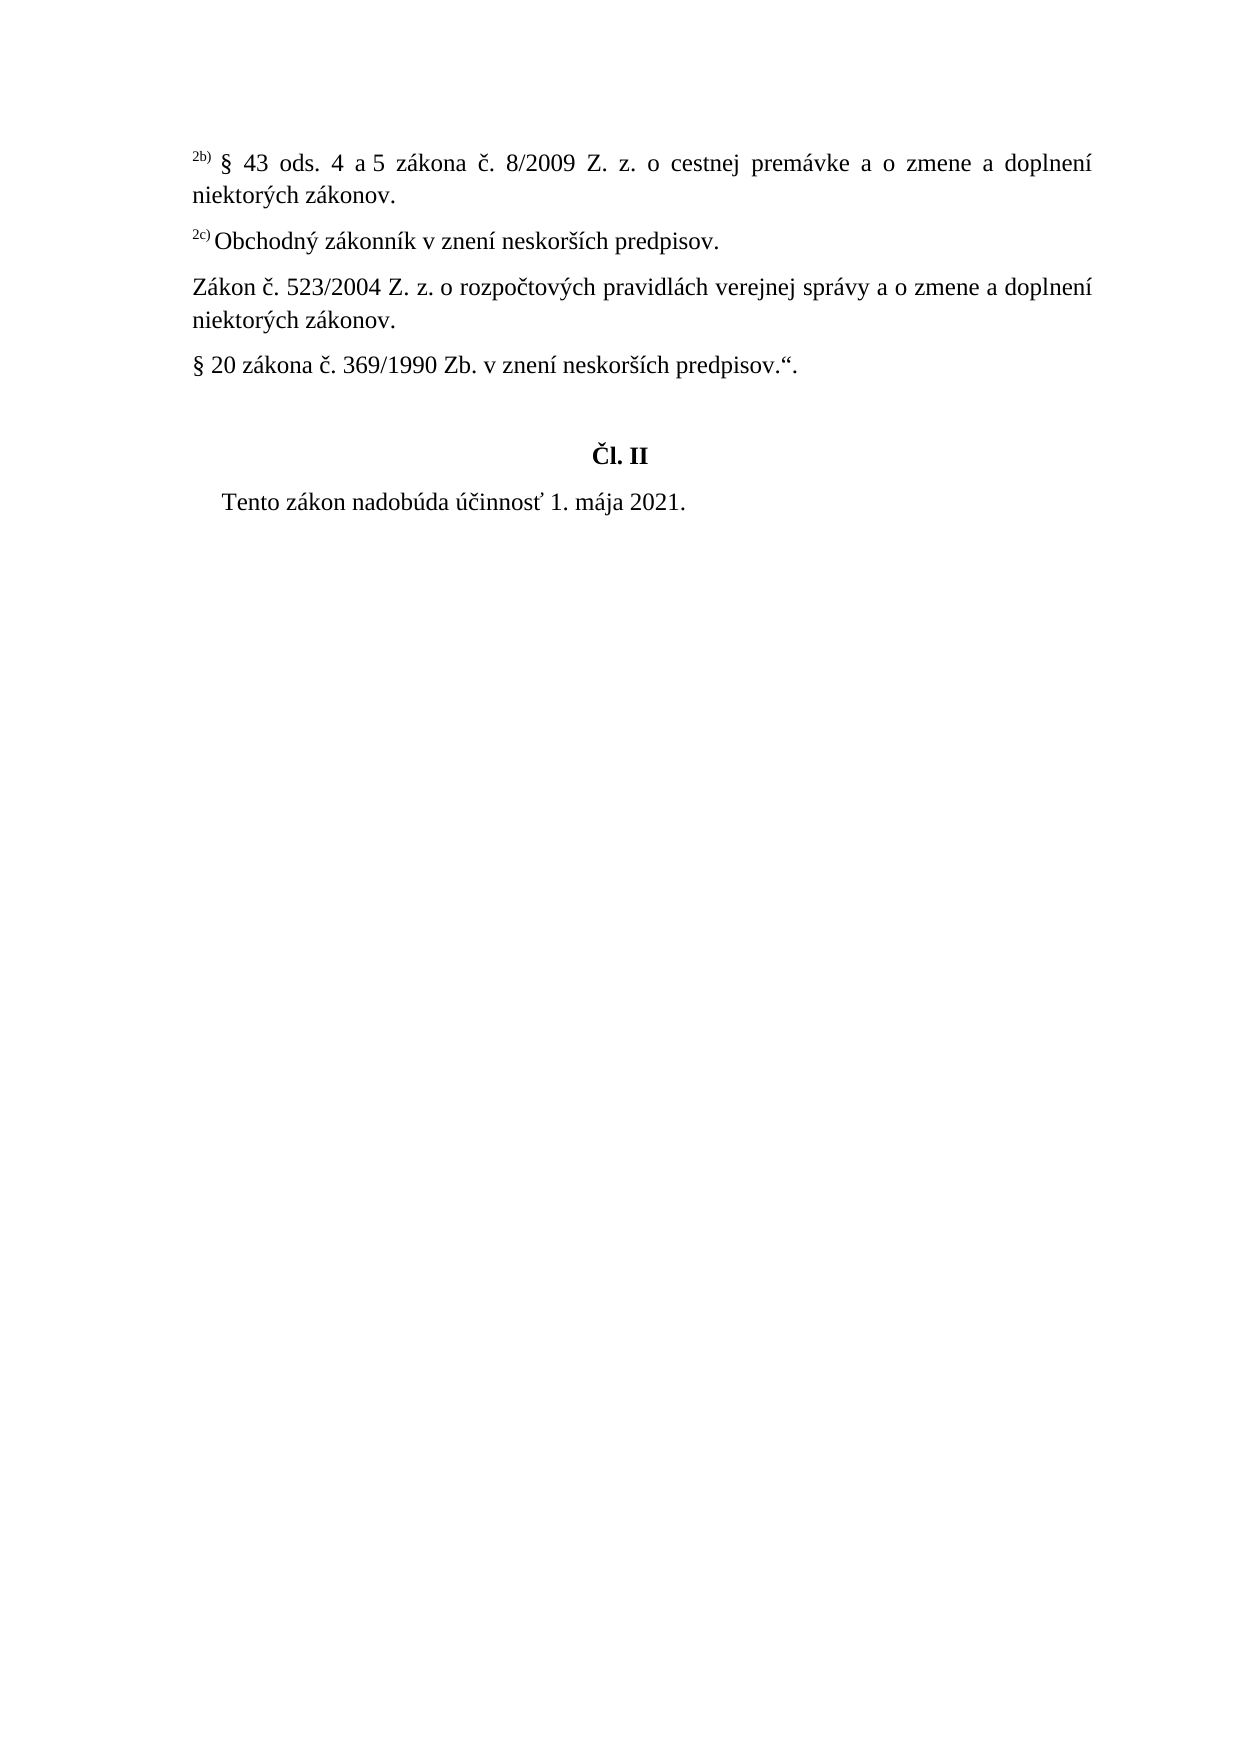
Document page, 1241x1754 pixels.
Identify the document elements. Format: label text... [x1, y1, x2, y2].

text 2b) § 43 ods. 4 a 5 zákona č. 8/2009 Z. z. o cestnej premávke a o zmene a doplnení niektorých zákonov. [192, 148, 1093, 209]
text Tento zákon nadobúda účinnosť 1. mája 2021. [148, 487, 1093, 516]
text § 20 zákona č. 369/1990 Zb. v znení neskorších predpisov.“. [192, 350, 1093, 379]
text 2c) Obchodný zákonník v znení neskorších predpisov. [192, 226, 1093, 255]
text Zákon č. 523/2004 Z. z. o rozpočtových pravidlách verejnej správy a o zmene a doplnení niektorých zákonov. [192, 300, 1093, 333]
text Čl. II [148, 441, 1093, 470]
